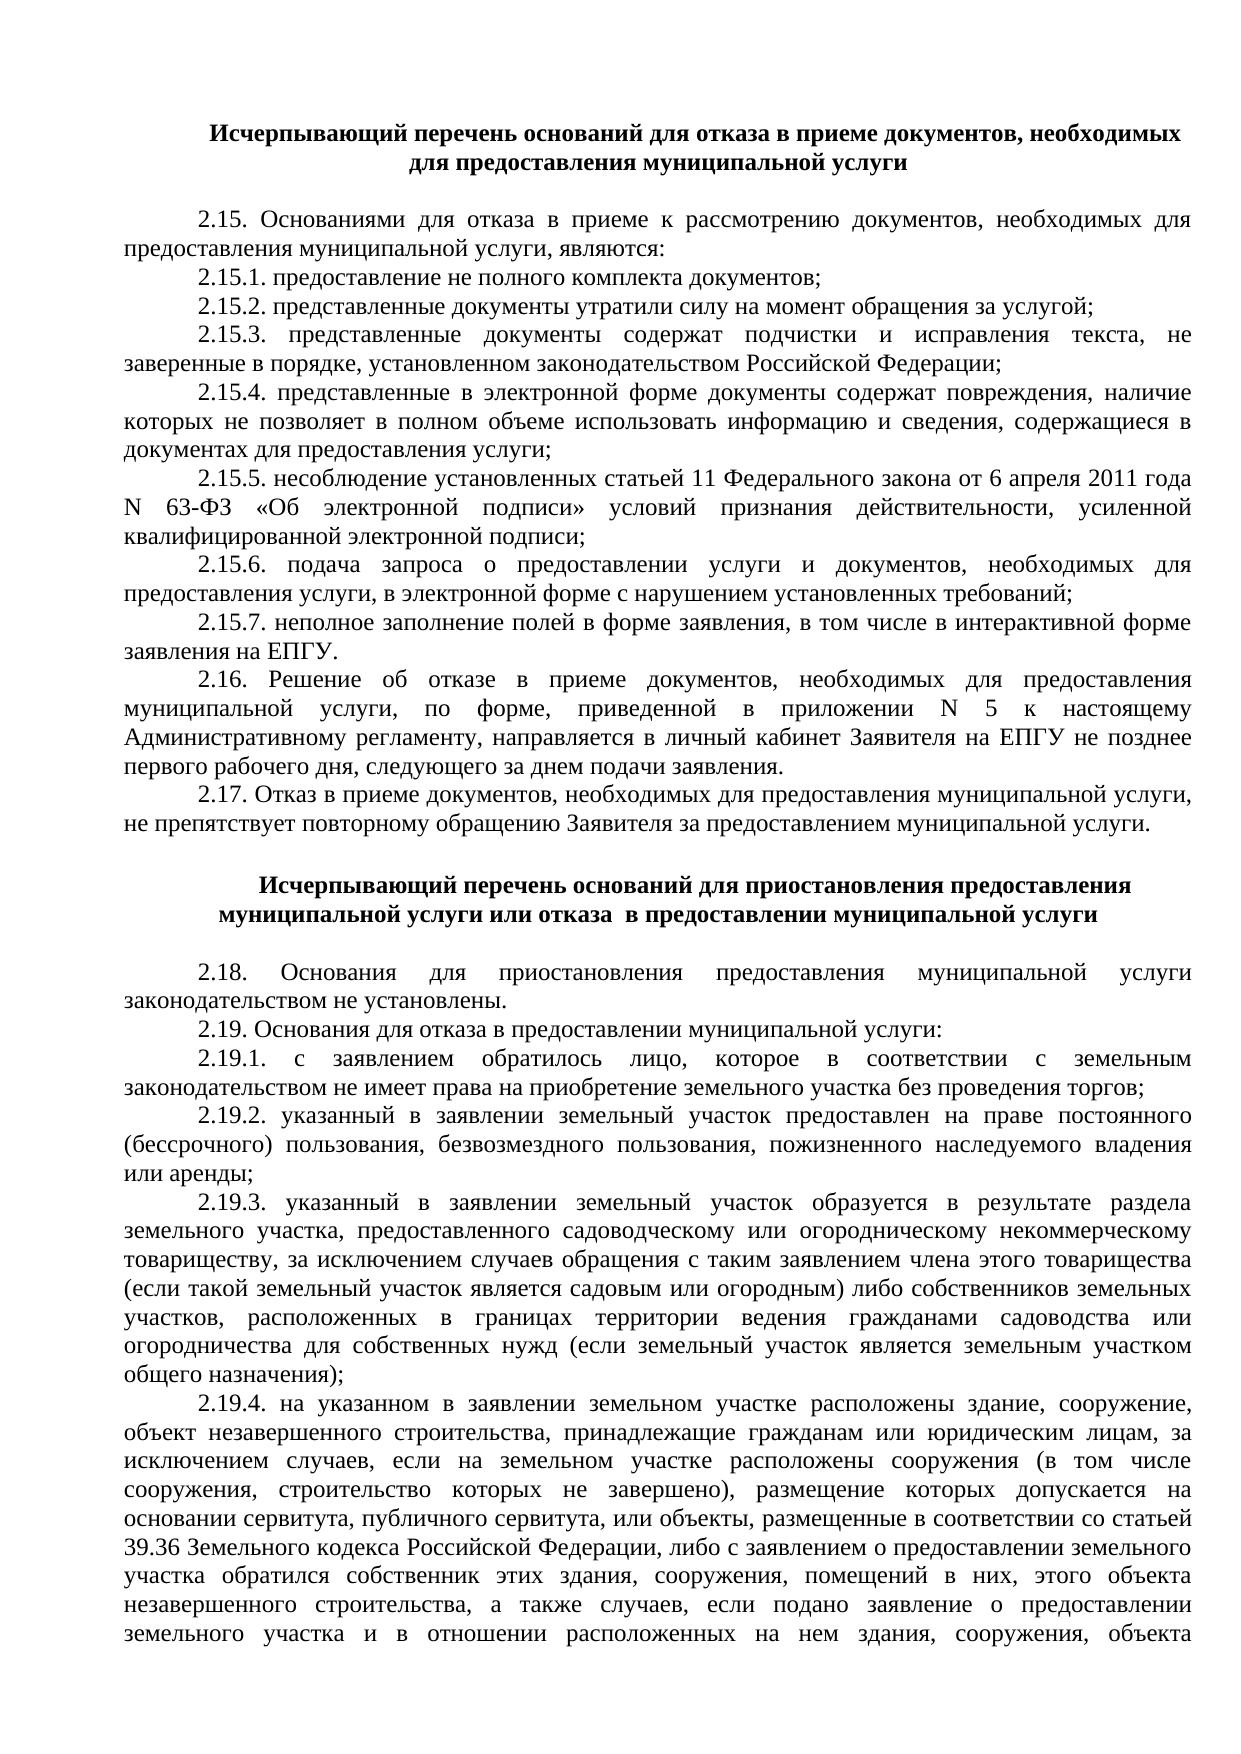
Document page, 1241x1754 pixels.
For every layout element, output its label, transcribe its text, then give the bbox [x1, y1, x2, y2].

text 2.15.1. предоставление не полного комплекта документов; [124, 262, 1193, 291]
text 2.15.6. подача запроса о предоставлении услуги и документов, необходимых для предоставления услуги, в электронной форме с нарушением установленных требований; [124, 549, 1193, 607]
text 2.15.4. представленные в электронной форме документы содержат повреждения, наличие которых не позволяет в полном объеме использовать информацию и сведения, содержащиеся в документах для предоставления услуги; [124, 377, 1193, 463]
text 2.19.3. указанный в заявлении земельный участок образуется в результате раздела земельного участка, предоставленного садоводческому или огородническому некоммерческому товариществу, за исключением случаев обращения с таким заявлением члена этого товарищества (если такой земельный участок является садовым или огородным) либо собственников земельных участков, расположенных в границах территории ведения гражданами садоводства или огородничества для собственных нужд (если земельный участок является земельным участком общего назначения); [124, 1187, 1193, 1388]
text 2.15. Основаниями для отказа в приеме к рассмотрению документов, необходимых для предоставления муниципальной услуги, являются: [124, 204, 1193, 262]
text 2.17. Отказ в приеме документов, необходимых для предоставления муниципальной услуги, не препятствует повторному обращению Заявителя за предоставлением муниципальной услуги. [124, 779, 1193, 837]
text Исчерпывающий перечень оснований для отказа в приеме документов, необходимых для предоставления муниципальной услуги [124, 118, 1193, 176]
text 2.19. Основания для отказа в предоставлении муниципальной услуги: [124, 1014, 1193, 1043]
text 2.15.2. представленные документы утратили силу на момент обращения за услугой; [124, 291, 1193, 319]
text 2.15.3. представленные документы содержат подчистки и исправления текста, не заверенные в порядке, установленном законодательством Российской Федерации; [124, 319, 1193, 377]
text 2.19.1. с заявлением обратилось лицо, которое в соответствии с земельным законодательством не имеет права на приобретение земельного участка без проведения торгов; [124, 1043, 1193, 1101]
text 2.18. Основания для приостановления предоставления муниципальной услуги законодательством не установлены. [124, 957, 1193, 1014]
text 2.19.2. указанный в заявлении земельный участок предоставлен на праве постоянного (бессрочного) пользования, безвозмездного пользования, пожизненного наследуемого владения или аренды; [124, 1101, 1193, 1187]
text 2.15.5. несоблюдение установленных статьей 11 Федерального закона от 6 апреля 2011 года N 63-ФЗ «Об электронной подписи» условий признания действительности, усиленной квалифицированной электронной подписи; [124, 463, 1193, 549]
text 2.16. Решение об отказе в приеме документов, необходимых для предоставления муниципальной услуги, по форме, приведенной в приложении N 5 к настоящему Административному регламенту, направляется в личный кабинет Заявителя на ЕПГУ не позднее первого рабочего дня, следующего за днем подачи заявления. [124, 664, 1193, 779]
text 2.15.7. неполное заполнение полей в форме заявления, в том числе в интерактивной форме заявления на ЕПГУ. [124, 607, 1193, 664]
text Исчерпывающий перечень оснований для приостановления предоставления муниципальной услуги или отказа в предоставлении муниципальной услуги [124, 871, 1193, 928]
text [124, 1388, 1193, 1647]
